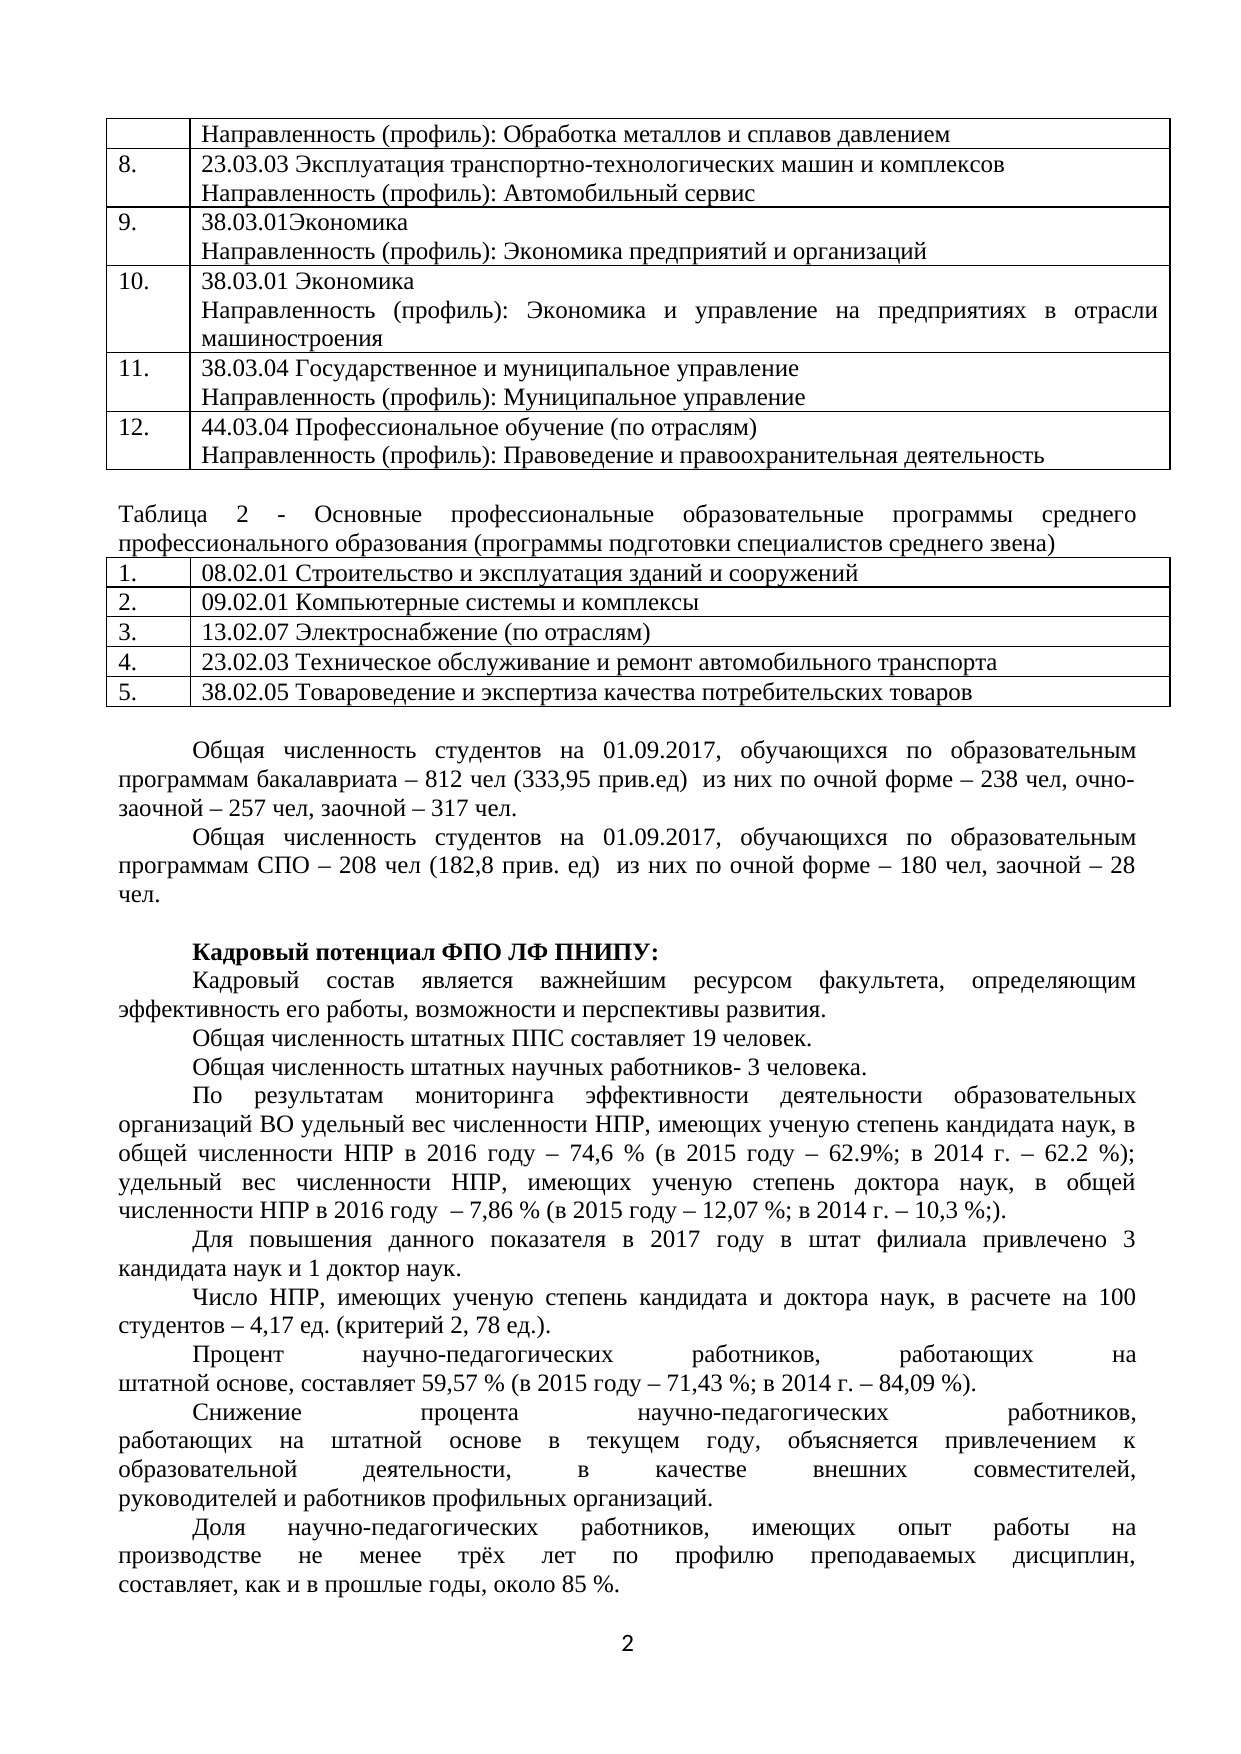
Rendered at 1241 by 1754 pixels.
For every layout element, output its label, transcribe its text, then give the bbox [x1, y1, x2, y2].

text Таблица 2 - Основные профессиональные образовательные программы среднего профессионального образования (программы подготовки специалистов среднего звена) [118, 499, 1137, 557]
table_cell 38.03.04 Государственное и муниципальное управление Направленность (профиль): Муниципальное управление [191, 353, 1169, 411]
table_cell [107, 119, 189, 148]
text Доля научно-педагогических работников, имеющих опыт работы на производстве не менее трёх лет по профилю преподаваемых дисциплин, составляет, как и в прошлые годы, около 85 %. [118, 1512, 1137, 1598]
text Общая численность штатных ППС составляет 19 человек. [118, 1023, 1137, 1052]
text Снижение процента научно-педагогических работников, работающих на штатной основе в текущем году, объясняется привлечением к образовательной деятельности, в качестве внешних совместителей, руководителей и работников профильных организаций. [118, 1397, 1137, 1512]
table_cell [107, 647, 190, 676]
table_cell 38.03.01Экономика Направленность (профиль): Экономика предприятий и организаций [191, 208, 1169, 265]
table_cell 44.03.04 Профессиональное обучение (по отраслям) Направленность (профиль): Правоведение и правоохранительная деятельность [191, 412, 1169, 469]
table_cell 23.02.03 Техническое обслуживание и ремонт автомобильного транспорта [191, 647, 1169, 676]
text Процент научно-педагогических работников, работающих на штатной основе, составляет 59,57 % (в 2015 году – 71,43 %; в 2014 г. – 84,09 %). [118, 1339, 1137, 1397]
table_cell [107, 149, 189, 206]
text Общая численность студентов на 01.09.2017, обучающихся по образовательным программам СПО – 208 чел (182,8 прив. ед) из них по очной форме – 180 чел, заочной – 28 чел. [118, 822, 1137, 908]
table_cell [107, 617, 190, 646]
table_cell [191, 119, 1169, 148]
text Для повышения данного показателя в 2017 году в штат филиала привлечено 3 кандидата наук и 1 доктор наук. [118, 1224, 1137, 1282]
table_cell [107, 208, 189, 265]
table_cell 13.02.07 Электроснабжение (по отраслям) [191, 617, 1169, 646]
table_cell 38.03.01 Экономика Направленность (профиль): Экономика и управление на предприятиях в отрасли машиностроения [191, 266, 1169, 352]
table_cell 23.03.03 Эксплуатация транспортно-технологических машин и комплексов Направленность (профиль): Автомобильный сервис [191, 149, 1169, 206]
table_cell [107, 588, 190, 616]
table_cell [107, 266, 189, 352]
text По результатам мониторинга эффективности деятельности образовательных организаций ВО удельный вес численности НПР, имеющих ученую степень кандидата наук, в общей численности НПР в 2016 году – 74,6 % (в 2015 году – 62.9%; в 2014 г. – 62.2 %); удельный вес численности НПР, имеющих ученую степень доктора наук, в общей численности НПР в 2016 году – 7,86 % (в 2015 году – 12,07 %; в 2014 г. – 10,3 %;). [118, 1080, 1137, 1224]
text Кадровый потенциал ФПО ЛФ ПНИПУ: [118, 937, 1137, 965]
table_cell 09.02.01 Компьютерные системы и комплексы [191, 588, 1169, 616]
table_cell [107, 353, 189, 411]
text Общая численность штатных научных работников- 3 человека. [118, 1052, 1137, 1080]
table_header [107, 558, 190, 586]
text Кадровый состав является важнейшим ресурсом факультета, определяющим эффективность его работы, возможности и перспективы развития. [118, 965, 1137, 1023]
text Общая численность студентов на 01.09.2017, обучающихся по образовательным программам бакалавриата – 812 чел (333,95 прив.ед) из них по очной форме – 238 чел, очно-заочной – 257 чел, заочной – 317 чел. [118, 735, 1137, 822]
table_header 08.02.01 Строительство и эксплуатация зданий и сооружений [191, 558, 1169, 586]
table_cell [107, 412, 189, 469]
table_cell 38.02.05 Товароведение и экспертиза качества потребительских товаров [191, 677, 1169, 706]
table_cell [107, 677, 190, 706]
text Число НПР, имеющих ученую степень кандидата и доктора наук, в расчете на 100 студентов – 4,17 ед. (критерий 2, 78 ед.). [118, 1282, 1137, 1339]
